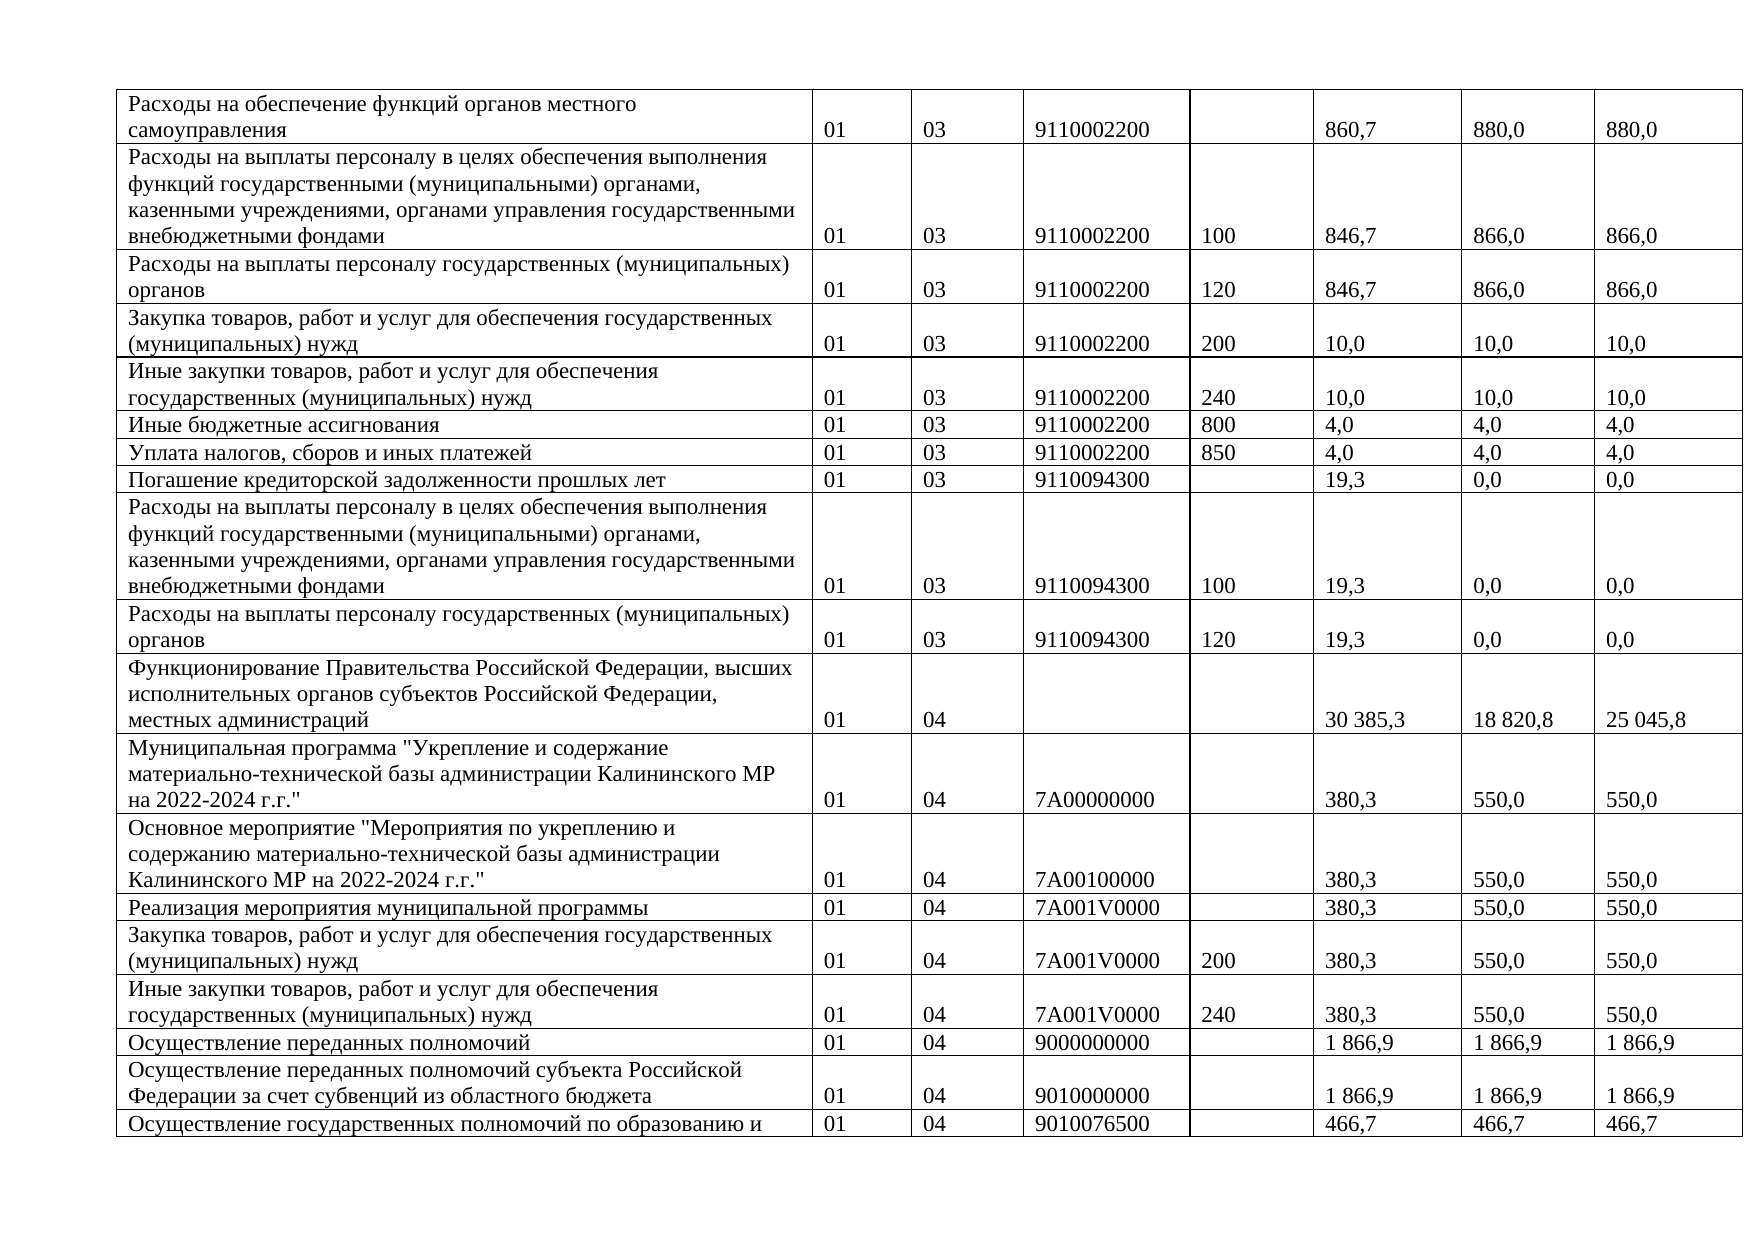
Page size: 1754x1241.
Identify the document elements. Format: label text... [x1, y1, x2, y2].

table_cell 01 [813, 1056, 911, 1109]
table_cell 100 [1191, 493, 1313, 599]
table_cell [1191, 90, 1313, 142]
table_cell 380,3 [1314, 921, 1461, 974]
table_cell [1191, 894, 1313, 920]
table_cell 0,0 [1595, 493, 1742, 599]
table_cell 466,7 [1462, 1110, 1594, 1136]
table_cell [1191, 466, 1313, 492]
table_cell 01 [813, 144, 911, 249]
table_cell 550,0 [1595, 814, 1742, 893]
table_cell 01 [813, 894, 911, 920]
table_cell 03 [912, 304, 1023, 356]
table_cell 19,3 [1314, 600, 1461, 652]
table_cell 380,3 [1314, 734, 1461, 813]
table_cell 1 866,9 [1462, 1029, 1594, 1055]
table_cell Функционирование Правительства Российской Федерации, высших исполнительных органов субъектов Российской Федерации, местных администраций [117, 654, 812, 733]
table_cell 18 820,8 [1462, 654, 1594, 733]
table_cell Муниципальная программа "Укрепление и содержание материально-технической базы администрации Калининского МР на 2022-2024 г.г." [117, 734, 812, 813]
table_cell 4,0 [1462, 439, 1594, 465]
table_cell 9110094300 [1024, 466, 1189, 492]
table_cell 04 [912, 975, 1023, 1028]
table_cell 04 [912, 1110, 1023, 1136]
table_cell 550,0 [1462, 814, 1594, 893]
table_cell 550,0 [1462, 894, 1594, 920]
table_cell [1191, 1056, 1313, 1109]
table_cell 01 [813, 654, 911, 733]
table_cell 100 [1191, 144, 1313, 249]
table_cell 01 [813, 975, 911, 1028]
table_cell 7A001V0000 [1024, 894, 1189, 920]
table_cell 550,0 [1462, 975, 1594, 1028]
table_cell 01 [813, 1110, 911, 1136]
table_cell 466,7 [1314, 1110, 1461, 1136]
table_cell 880,0 [1462, 90, 1594, 142]
table_cell 4,0 [1595, 411, 1742, 437]
table_cell 866,0 [1462, 250, 1594, 303]
table_cell 25 045,8 [1595, 654, 1742, 733]
table_cell 880,0 [1595, 90, 1742, 142]
table_cell 01 [813, 814, 911, 893]
table_cell [1191, 734, 1313, 813]
table_cell 9110002200 [1024, 304, 1189, 356]
table_cell 860,7 [1314, 90, 1461, 142]
table_cell Закупка товаров, работ и услуг для обеспечения государственных (муниципальных) нужд [117, 921, 812, 974]
table_cell 9010000000 [1024, 1056, 1189, 1109]
table_cell 04 [912, 1056, 1023, 1109]
table_cell 380,3 [1314, 814, 1461, 893]
table_cell 0,0 [1462, 466, 1594, 492]
table_cell 01 [813, 411, 911, 437]
table_cell [1191, 654, 1313, 733]
table_cell 4,0 [1314, 439, 1461, 465]
table_cell 03 [912, 358, 1023, 410]
table_cell 01 [813, 734, 911, 813]
table_cell 04 [912, 1029, 1023, 1055]
table_cell 866,0 [1462, 144, 1594, 249]
table_cell 01 [813, 921, 911, 974]
table_cell 03 [912, 411, 1023, 437]
table_cell 0,0 [1462, 493, 1594, 599]
table_cell 9110094300 [1024, 600, 1189, 652]
table_cell [1024, 654, 1189, 733]
table_cell 1 866,9 [1314, 1029, 1461, 1055]
table_cell Реализация мероприятия муниципальной программы [117, 894, 812, 920]
table_cell Иные бюджетные ассигнования [117, 411, 812, 437]
table_cell 4,0 [1314, 411, 1461, 437]
table_cell 9010076500 [1024, 1110, 1189, 1136]
table_cell 4,0 [1595, 439, 1742, 465]
table_cell Уплата налогов, сборов и иных платежей [117, 439, 812, 465]
table_cell 01 [813, 90, 911, 142]
table_cell 03 [912, 600, 1023, 652]
table_cell 10,0 [1462, 358, 1594, 410]
table_cell 846,7 [1314, 250, 1461, 303]
table_cell 866,0 [1595, 250, 1742, 303]
table_cell 7A00100000 [1024, 814, 1189, 893]
table_cell 4,0 [1462, 411, 1594, 437]
table_cell 9110002200 [1024, 250, 1189, 303]
table_cell Погашение кредиторской задолженности прошлых лет [117, 466, 812, 492]
table_cell 10,0 [1314, 358, 1461, 410]
table_cell 9110002200 [1024, 144, 1189, 249]
table_cell 01 [813, 466, 911, 492]
table_cell 04 [912, 894, 1023, 920]
table_cell 01 [813, 493, 911, 599]
table_cell 03 [912, 144, 1023, 249]
table_cell 10,0 [1595, 358, 1742, 410]
table_cell 866,0 [1595, 144, 1742, 249]
table_cell 9110002200 [1024, 439, 1189, 465]
table_cell 550,0 [1462, 921, 1594, 974]
table_cell 0,0 [1595, 600, 1742, 652]
table_cell 04 [912, 814, 1023, 893]
table_cell 1 866,9 [1462, 1056, 1594, 1109]
table_cell Осуществление переданных полномочий [117, 1029, 812, 1055]
table_cell 04 [912, 921, 1023, 974]
table_cell 01 [813, 439, 911, 465]
table_cell 466,7 [1595, 1110, 1742, 1136]
table_cell 550,0 [1595, 894, 1742, 920]
table_cell 850 [1191, 439, 1313, 465]
table_cell 01 [813, 358, 911, 410]
table_cell 9110002200 [1024, 411, 1189, 437]
table_cell 240 [1191, 975, 1313, 1028]
table_cell 846,7 [1314, 144, 1461, 249]
table_cell 1 866,9 [1595, 1056, 1742, 1109]
table_cell 240 [1191, 358, 1313, 410]
table_cell 01 [813, 600, 911, 652]
table_cell 01 [813, 304, 911, 356]
table_cell 1 866,9 [1595, 1029, 1742, 1055]
table_cell 7A001V0000 [1024, 921, 1189, 974]
table_cell 0,0 [1595, 466, 1742, 492]
table_cell 03 [912, 466, 1023, 492]
table_cell 550,0 [1595, 734, 1742, 813]
table_cell Основное мероприятие "Мероприятия по укреплению и содержанию материально-технической базы администрации Калининского МР на 2022-2024 г.г." [117, 814, 812, 893]
table_cell 03 [912, 90, 1023, 142]
table_cell 380,3 [1314, 894, 1461, 920]
table_cell 01 [813, 250, 911, 303]
table_cell 19,3 [1314, 493, 1461, 599]
table_cell 7A00000000 [1024, 734, 1189, 813]
table_cell 04 [912, 654, 1023, 733]
table_cell 03 [912, 439, 1023, 465]
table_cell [117, 1110, 812, 1136]
table_cell 200 [1191, 921, 1313, 974]
table_cell 800 [1191, 411, 1313, 437]
table_cell 550,0 [1595, 921, 1742, 974]
table_cell 30 385,3 [1314, 654, 1461, 733]
table_cell 550,0 [1462, 734, 1594, 813]
table_cell 120 [1191, 250, 1313, 303]
table_cell 19,3 [1314, 466, 1461, 492]
table_cell [1191, 814, 1313, 893]
table_cell 04 [912, 734, 1023, 813]
table_cell 9110094300 [1024, 493, 1189, 599]
table_cell 200 [1191, 304, 1313, 356]
table_cell 9000000000 [1024, 1029, 1189, 1055]
table_cell 550,0 [1595, 975, 1742, 1028]
table_cell Расходы на выплаты персоналу государственных (муниципальных) органов [117, 600, 812, 652]
table_cell Расходы на обеспечение функций органов местного самоуправления [117, 90, 812, 142]
table_cell 9110002200 [1024, 90, 1189, 142]
table_cell [1191, 1029, 1313, 1055]
table_cell 120 [1191, 600, 1313, 652]
table_cell Иные закупки товаров, работ и услуг для обеспечения государственных (муниципальных) нужд [117, 358, 812, 410]
table_cell 10,0 [1462, 304, 1594, 356]
table_cell 9110002200 [1024, 358, 1189, 410]
table_cell 380,3 [1314, 975, 1461, 1028]
table_cell 10,0 [1314, 304, 1461, 356]
table_cell 7A001V0000 [1024, 975, 1189, 1028]
table_cell 0,0 [1462, 600, 1594, 652]
table_cell 03 [912, 493, 1023, 599]
table_cell Закупка товаров, работ и услуг для обеспечения государственных (муниципальных) нужд [117, 304, 812, 356]
table_cell [1191, 1110, 1313, 1136]
table_cell 1 866,9 [1314, 1056, 1461, 1109]
table_cell 10,0 [1595, 304, 1742, 356]
table_cell Иные закупки товаров, работ и услуг для обеспечения государственных (муниципальных) нужд [117, 975, 812, 1028]
table_cell 01 [813, 1029, 911, 1055]
table_cell Осуществление переданных полномочий субъекта Российской Федерации за счет субвенций из областного бюджета [117, 1056, 812, 1109]
table_cell Расходы на выплаты персоналу государственных (муниципальных) органов [117, 250, 812, 303]
table_cell 03 [912, 250, 1023, 303]
